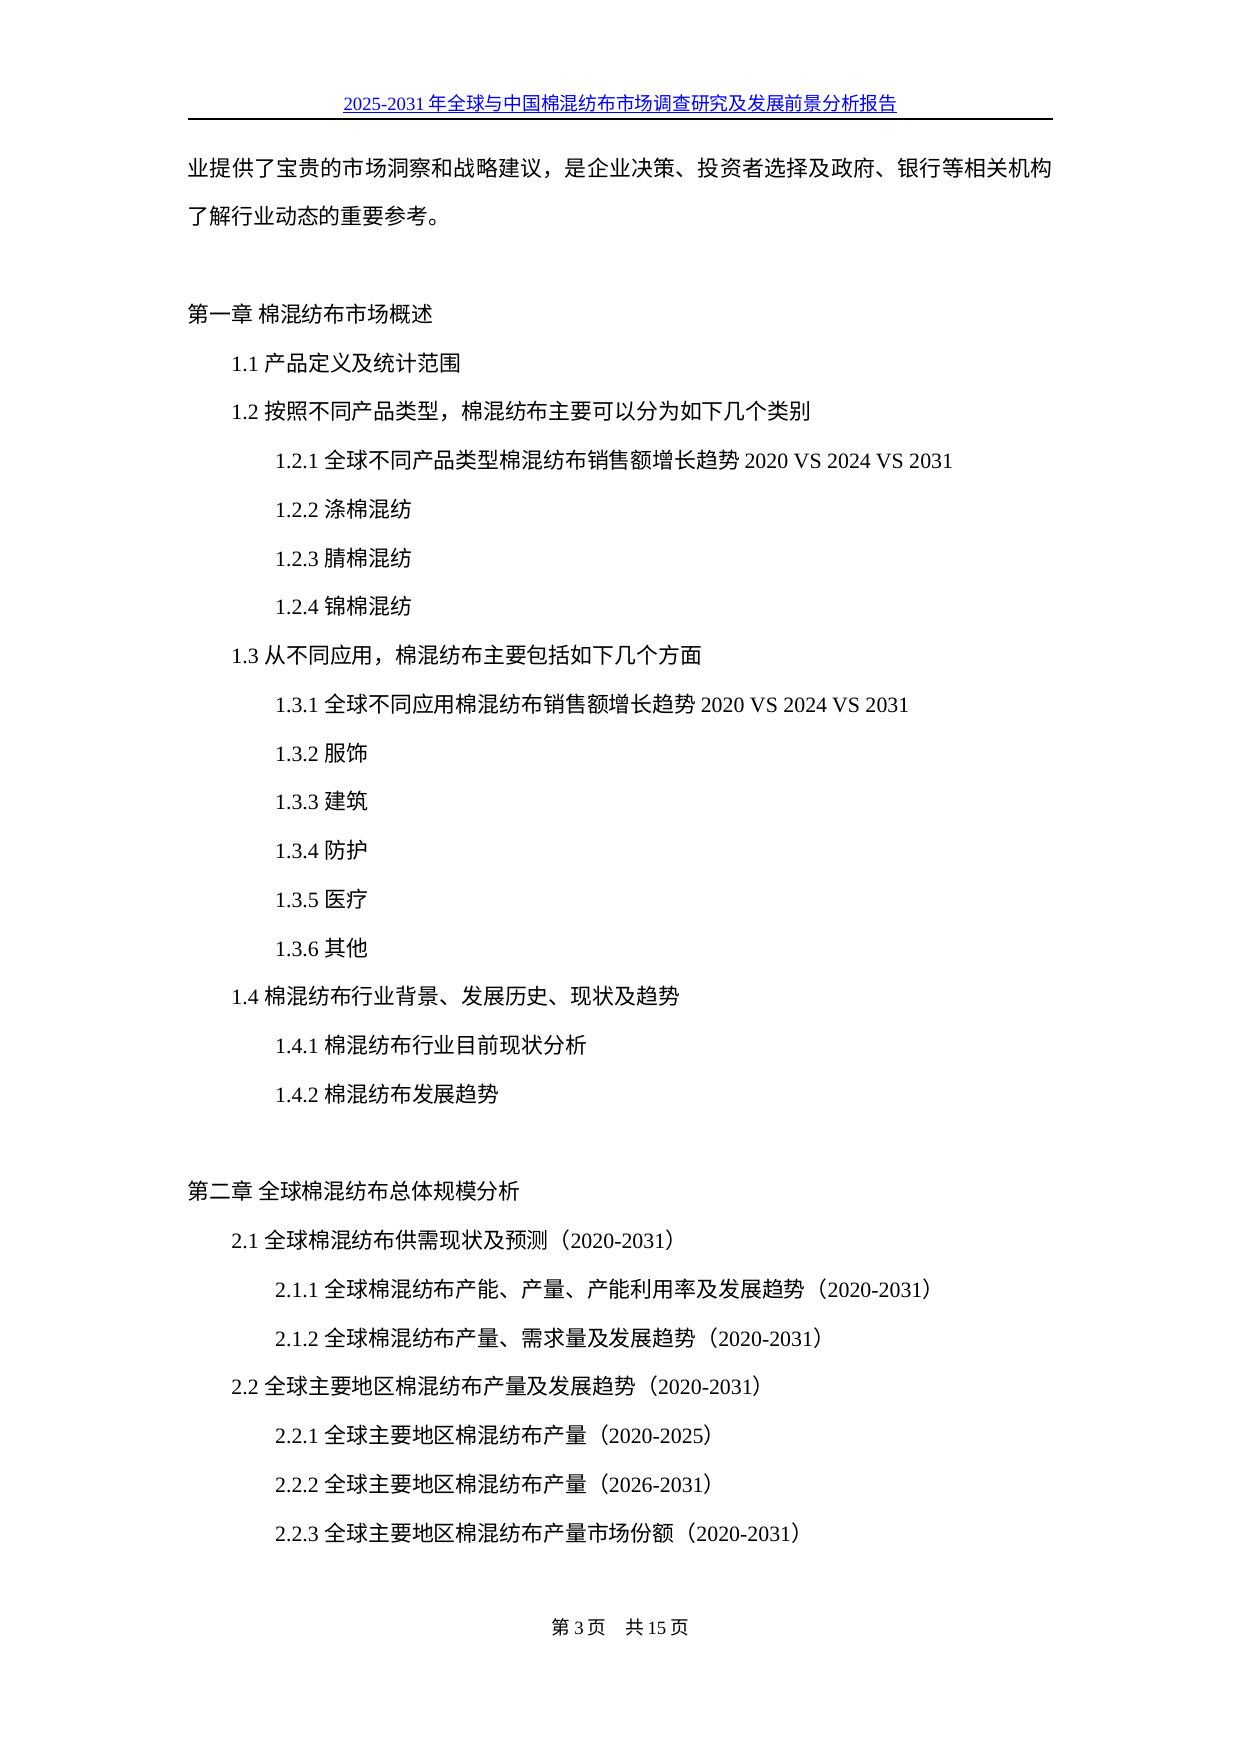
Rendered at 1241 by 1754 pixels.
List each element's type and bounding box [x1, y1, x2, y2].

text [187, 150, 1053, 1548]
